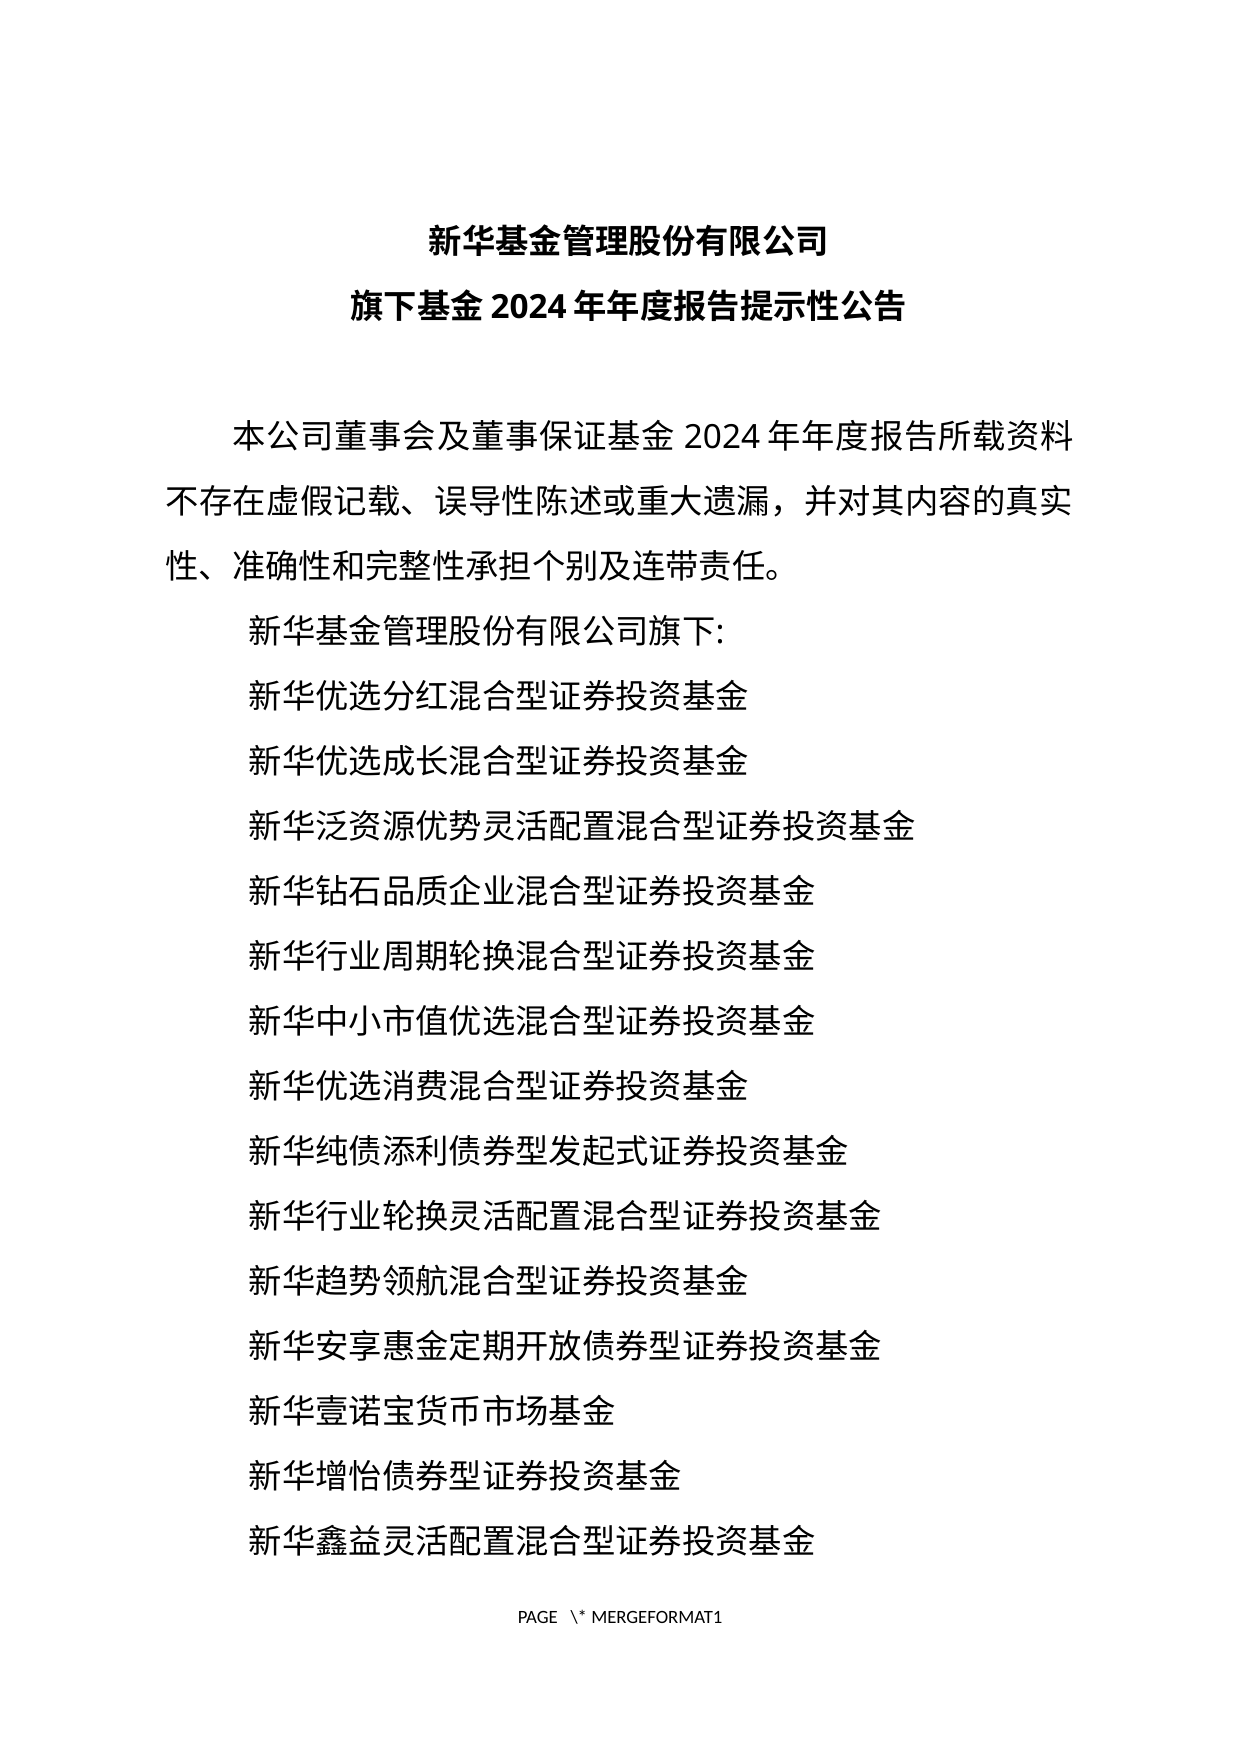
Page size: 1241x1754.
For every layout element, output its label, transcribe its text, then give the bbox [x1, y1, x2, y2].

text 新华泛资源优势灵活配置混合型证券投资基金 [165, 792, 1075, 857]
text 新华优选分红混合型证券投资基金 [165, 662, 1075, 727]
text 新华安享惠金定期开放债券型证券投资基金 [165, 1312, 1075, 1377]
text 新华优选消费混合型证券投资基金 [165, 1052, 1075, 1117]
text 新华钻石品质企业混合型证券投资基金 [165, 857, 1075, 922]
text 新华鑫益灵活配置混合型证券投资基金 [165, 1507, 1075, 1572]
text 本公司董事会及董事保证基金2024年年度报告所载资料不存在虚假记载、误导性陈述或重大遗漏，并对其内容的真实性、准确性和完整性承担个别及连带责任。 [165, 402, 1075, 597]
text 新华中小市值优选混合型证券投资基金 [165, 987, 1075, 1052]
text 新华行业轮换灵活配置混合型证券投资基金 [165, 1182, 1075, 1247]
text 旗下基金2024年年度报告提示性公告 [165, 272, 1075, 337]
text 新华行业周期轮换混合型证券投资基金 [165, 922, 1075, 987]
text 新华壹诺宝货币市场基金 [165, 1377, 1075, 1442]
text 新华纯债添利债券型发起式证券投资基金 [165, 1117, 1075, 1182]
text 新华趋势领航混合型证券投资基金 [165, 1247, 1075, 1312]
text 新华优选成长混合型证券投资基金 [165, 727, 1075, 792]
text 新华基金管理股份有限公司旗下: [165, 597, 1075, 662]
text 新华增怡债券型证券投资基金 [165, 1442, 1075, 1507]
text 新华基金管理股份有限公司 [165, 207, 1075, 272]
